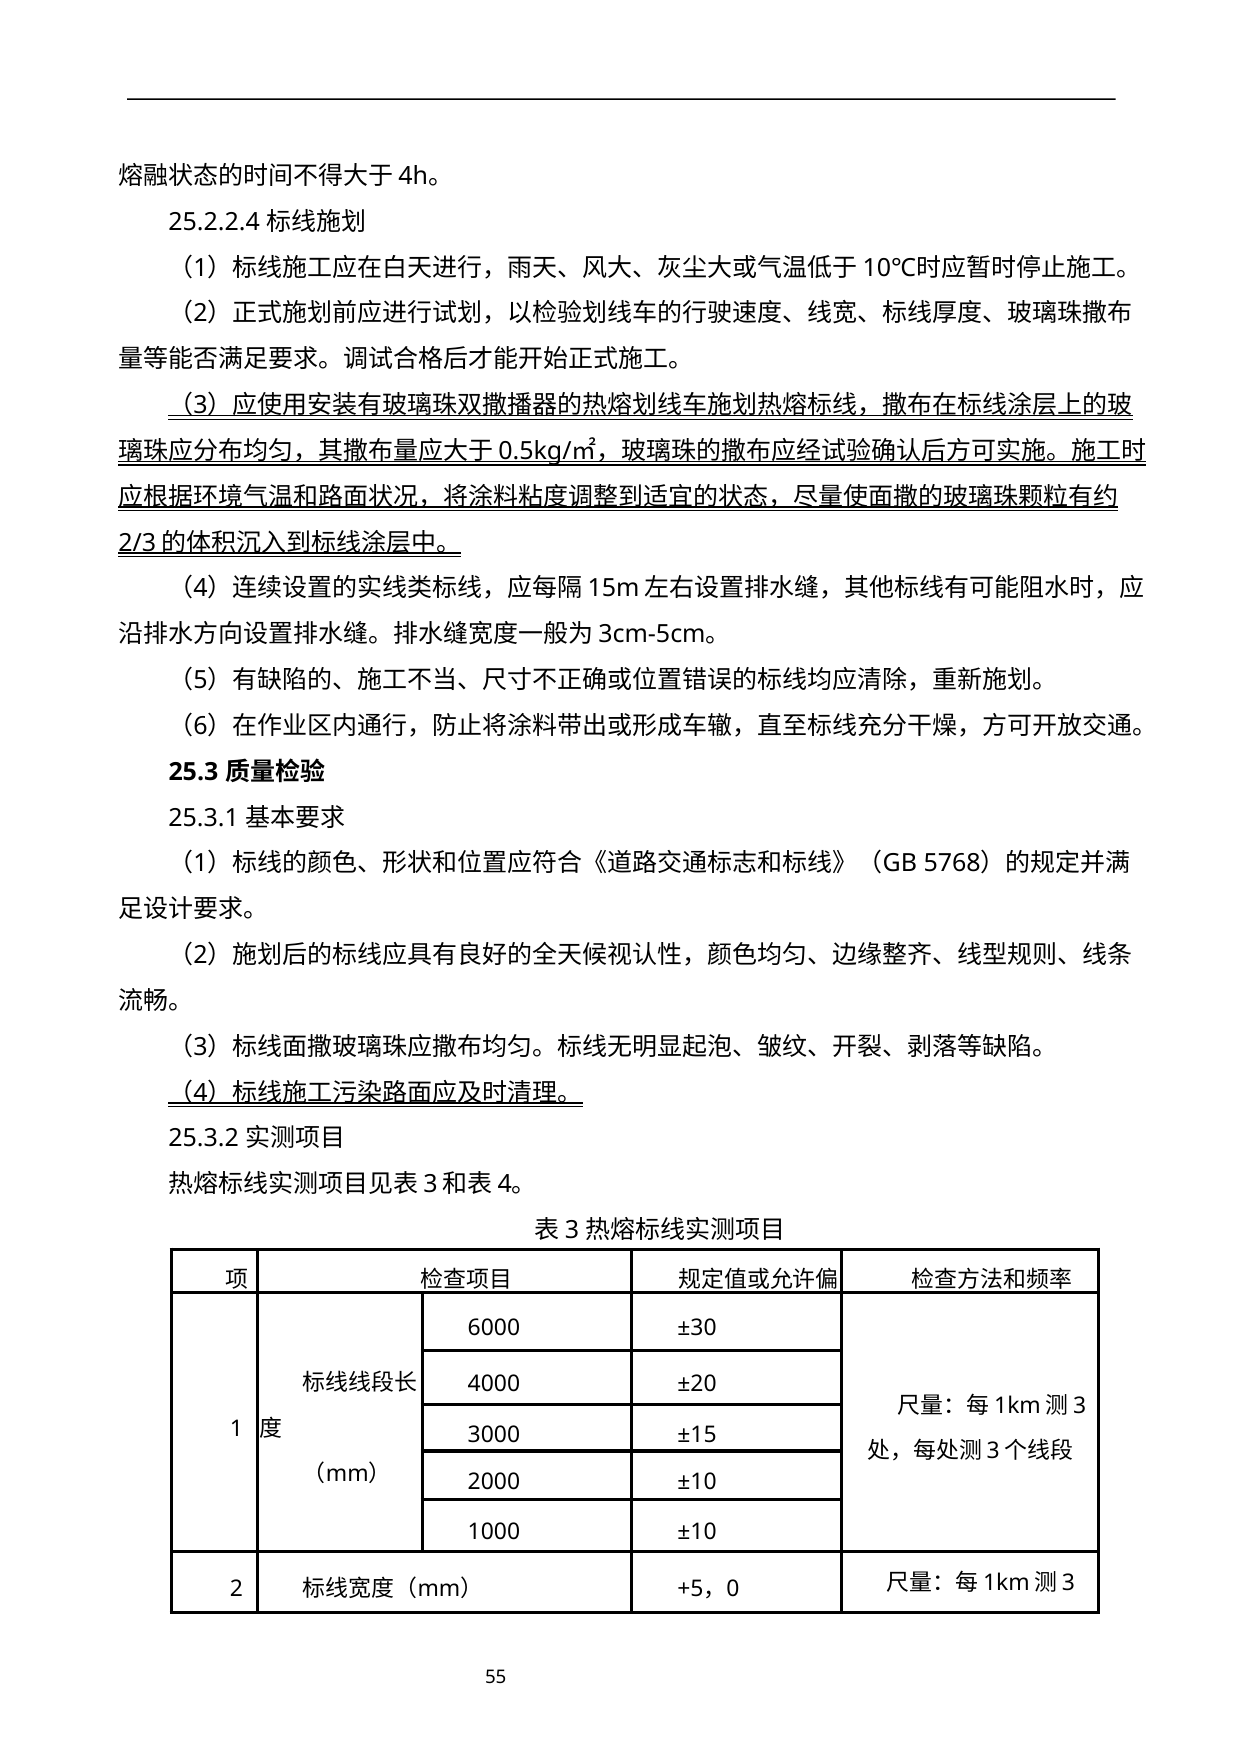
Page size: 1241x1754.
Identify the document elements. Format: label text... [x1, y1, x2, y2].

text 25.2.2.4 标线施划 [118, 193, 1152, 239]
text （5）有缺陷的、施工不当、尺寸不正确或位置错误的标线均应清除，重新施划。 [118, 652, 1152, 698]
text （1）标线的颜色、形状和位置应符合《道路交通标志和标线》（GB 5768）的规定并满足设计要求。 [118, 835, 1152, 927]
text （2）正式施划前应进行试划，以检验划线车的行驶速度、线宽、标线厚度、玻璃珠撒布量等能否满足要求。调试合格后才能开始正式施工。 [118, 285, 1152, 377]
text （4）标线施工污染路面应及时清理。 [118, 1064, 1152, 1110]
table_cell ±30 [633, 1294, 840, 1349]
text 25.3.1 基本要求 [118, 789, 1152, 835]
text （4）连续设置的实线类标线，应每隔15m左右设置排水缝，其他标线有可能阻水时，应沿排水方向设置排水缝。排水缝宽度一般为3cm-5cm。 [118, 560, 1152, 652]
text 25.3.2 实测项目 [118, 1110, 1152, 1156]
table_cell +5，0 [633, 1553, 840, 1611]
table_cell 标线宽度（mm） [259, 1553, 630, 1611]
table_cell 1000 [424, 1501, 630, 1550]
table_cell 尺量：每1km测3处，每处测3个线段 [843, 1294, 1097, 1550]
table_cell ±10 [633, 1501, 840, 1550]
text （3）应使用安装有玻璃珠双撒播器的热熔划线车施划热熔标线，撒布在标线涂层上的玻璃珠应分布均匀，其撒布量应大于0.5kg/㎡，玻璃珠的撒布应经试验确认后方可实施。施工时应根据环境气温和路面状况，将涂料粘度调整到适宜的状态，尽量使面撒的玻璃珠颗粒有约2/3的体积沉入到标线涂层中。 [118, 377, 1152, 560]
table_cell 尺量：每1km测3处，每处测 3点 [843, 1553, 1097, 1611]
text 25.3 质量检验 [118, 743, 1152, 789]
table_cell 1 [173, 1294, 256, 1550]
text （6）在作业区内通行，防止将涂料带出或形成车辙，直至标线充分干燥，方可开放交通。 [118, 698, 1152, 743]
text 热熔标线实测项目见表3和表4。 [118, 1156, 1152, 1202]
text （1）标线施工应在白天进行，雨天、风大、灰尘大或气温低于10℃时应暂时停止施工。 [118, 239, 1152, 285]
text （2）施划后的标线应具有良好的全天候视认性，颜色均匀、边缘整齐、线型规则、线条流畅。 [118, 927, 1152, 1018]
text （3）标线面撒玻璃珠应撒布均匀。标线无明显起泡、皱纹、开裂、剥落等缺陷。 [118, 1018, 1152, 1064]
table_header 规定值或允许偏差 [633, 1251, 840, 1291]
table_cell 4000 [424, 1352, 630, 1403]
table_header 检查方法和频率 [843, 1251, 1097, 1291]
table_header 项次 [173, 1251, 256, 1291]
table_header 检查项目 [259, 1251, 630, 1291]
table_cell 6000 [424, 1294, 630, 1349]
table_cell ±10 [633, 1453, 840, 1497]
text 表3 热熔标线实测项目 [118, 1202, 1152, 1248]
table_cell 标线线段长度 （mm） [259, 1294, 421, 1550]
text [118, 148, 1152, 193]
table_cell ±20 [633, 1352, 840, 1403]
table_cell 2 [173, 1553, 256, 1611]
table_cell ±15 [633, 1406, 840, 1449]
table_cell 2000 [424, 1453, 630, 1497]
table_cell 3000 [424, 1406, 630, 1449]
